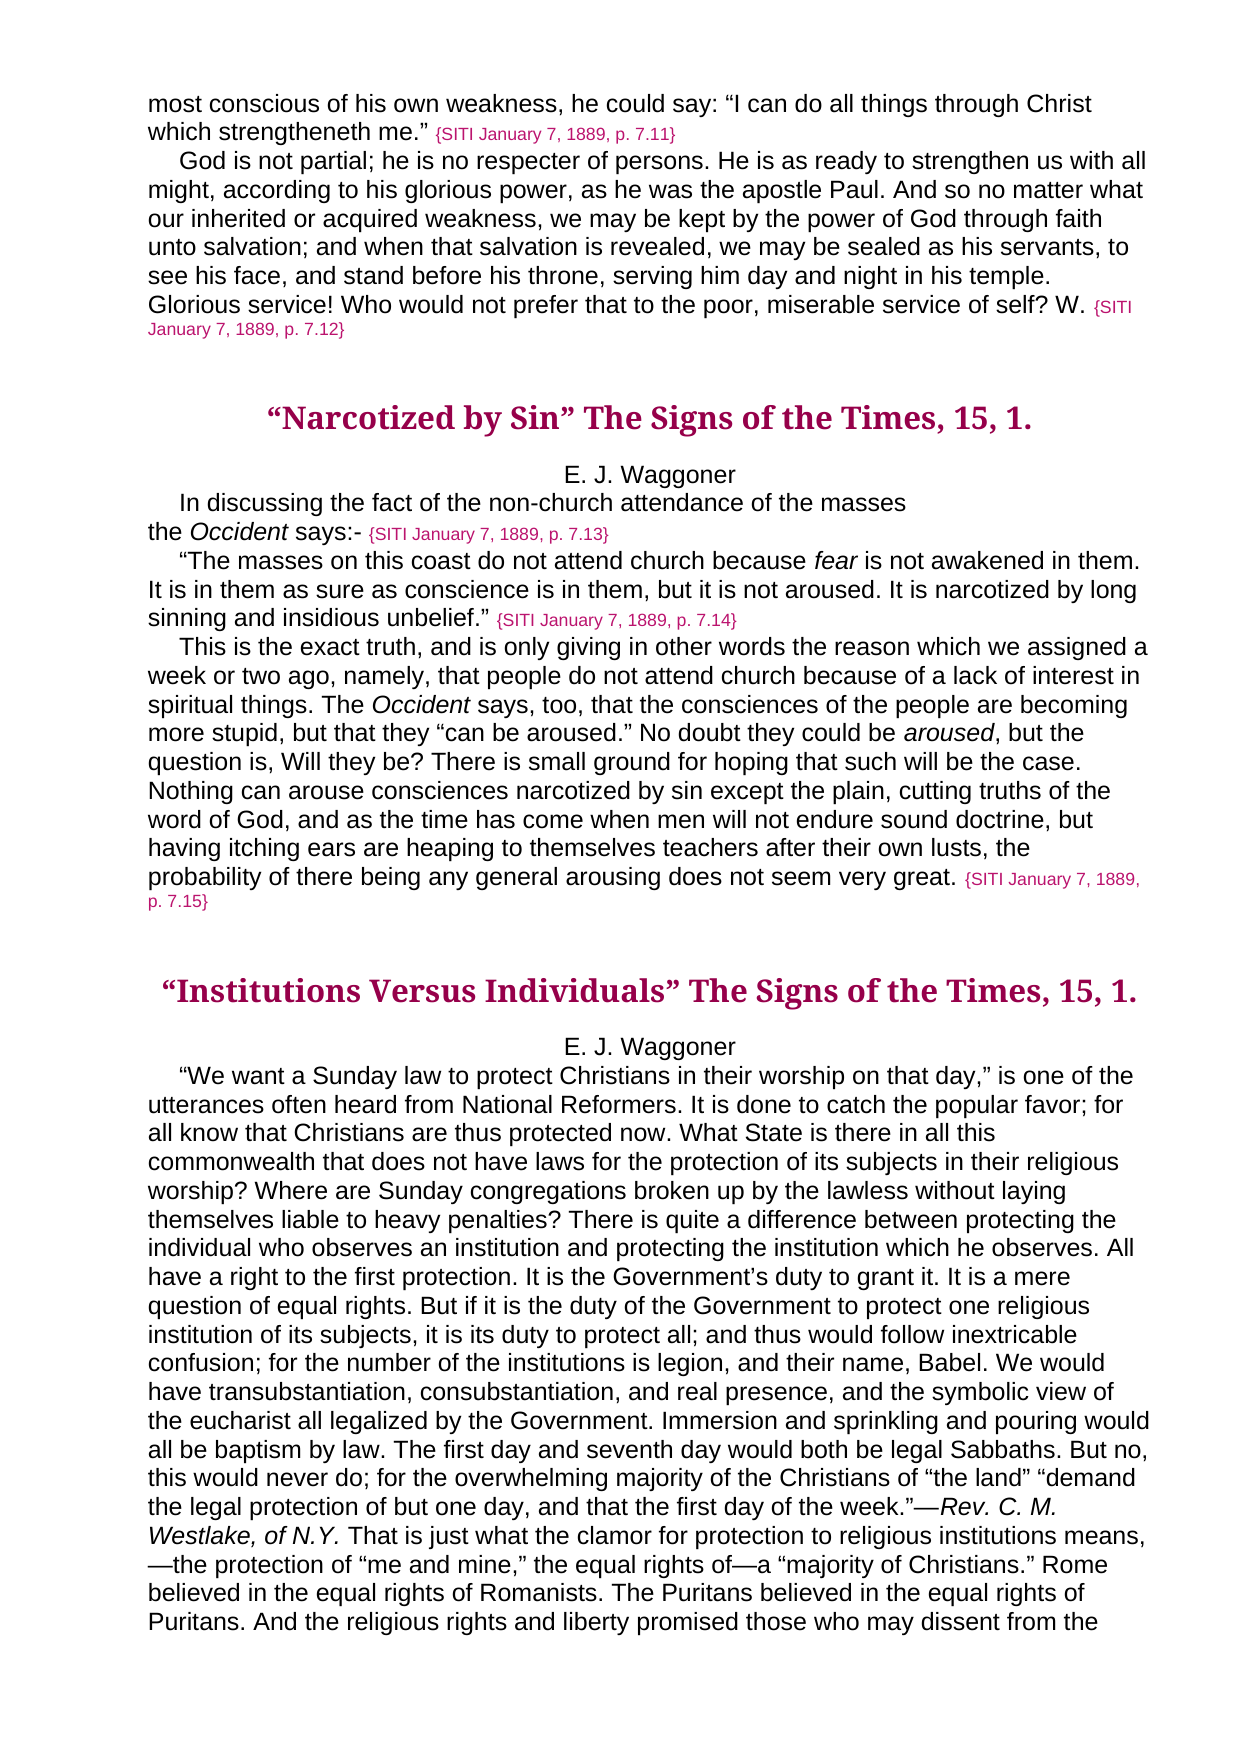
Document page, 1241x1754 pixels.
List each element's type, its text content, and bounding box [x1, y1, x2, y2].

text E. J. Waggoner [148, 1032, 1152, 1061]
text This is the exact truth, and is only giving in other words the reason which we assigned a week or two ago, namely, that people do not attend church because of a lack of interest in spiritual things. The Occident says, too, that the consciences of the people are becoming more stupid, but that they “can be aroused.” No doubt they could be aroused, but the question is, Will they be? There is small ground for hoping that such will be the case. Nothing can arouse consciences narcotized by sin except the plain, cutting truths of the word of God, and as the time has come when men will not endure sound doctrine, but having itching ears are heaping to themselves teachers after their own lusts, the probability of there being any general arousing does not seem very great. {SITI January 7, 1889, p. 7.15} [148, 632, 1152, 911]
text “Institutions Versus Individuals” The Signs of the Times, 15, 1. [148, 964, 1152, 1011]
text “The masses on this coast do not attend church because fear is not awakened in them. It is in them as sure as conscience is in them, but it is not aroused. It is narcotized by long sinning and insidious unbelief.” {SITI January 7, 1889, p. 7.14} [148, 546, 1152, 632]
text In discussing the fact of the non-church attendance of the masses the Occident says:- {SITI January 7, 1889, p. 7.13} [148, 488, 1152, 546]
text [148, 1061, 1152, 1636]
text God is not partial; he is no respecter of persons. He is as ready to strengthen us with all might, according to his glorious power, as he was the apostle Paul. And so no matter what our inherited or acquired weakness, we may be kept by the power of God through faith unto salvation; and when that salvation is revealed, we may be sealed as his servants, to see his face, and stand before his throne, serving him day and night in his temple. Glorious service! Who would not prefer that to the poor, miserable service of self? W. {SITI January 7, 1889, p. 7.12} [148, 146, 1152, 339]
text “Narcotized by Sin” The Signs of the Times, 15, 1. [148, 392, 1152, 439]
text E. J. Waggoner [148, 460, 1152, 488]
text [148, 88, 1152, 146]
